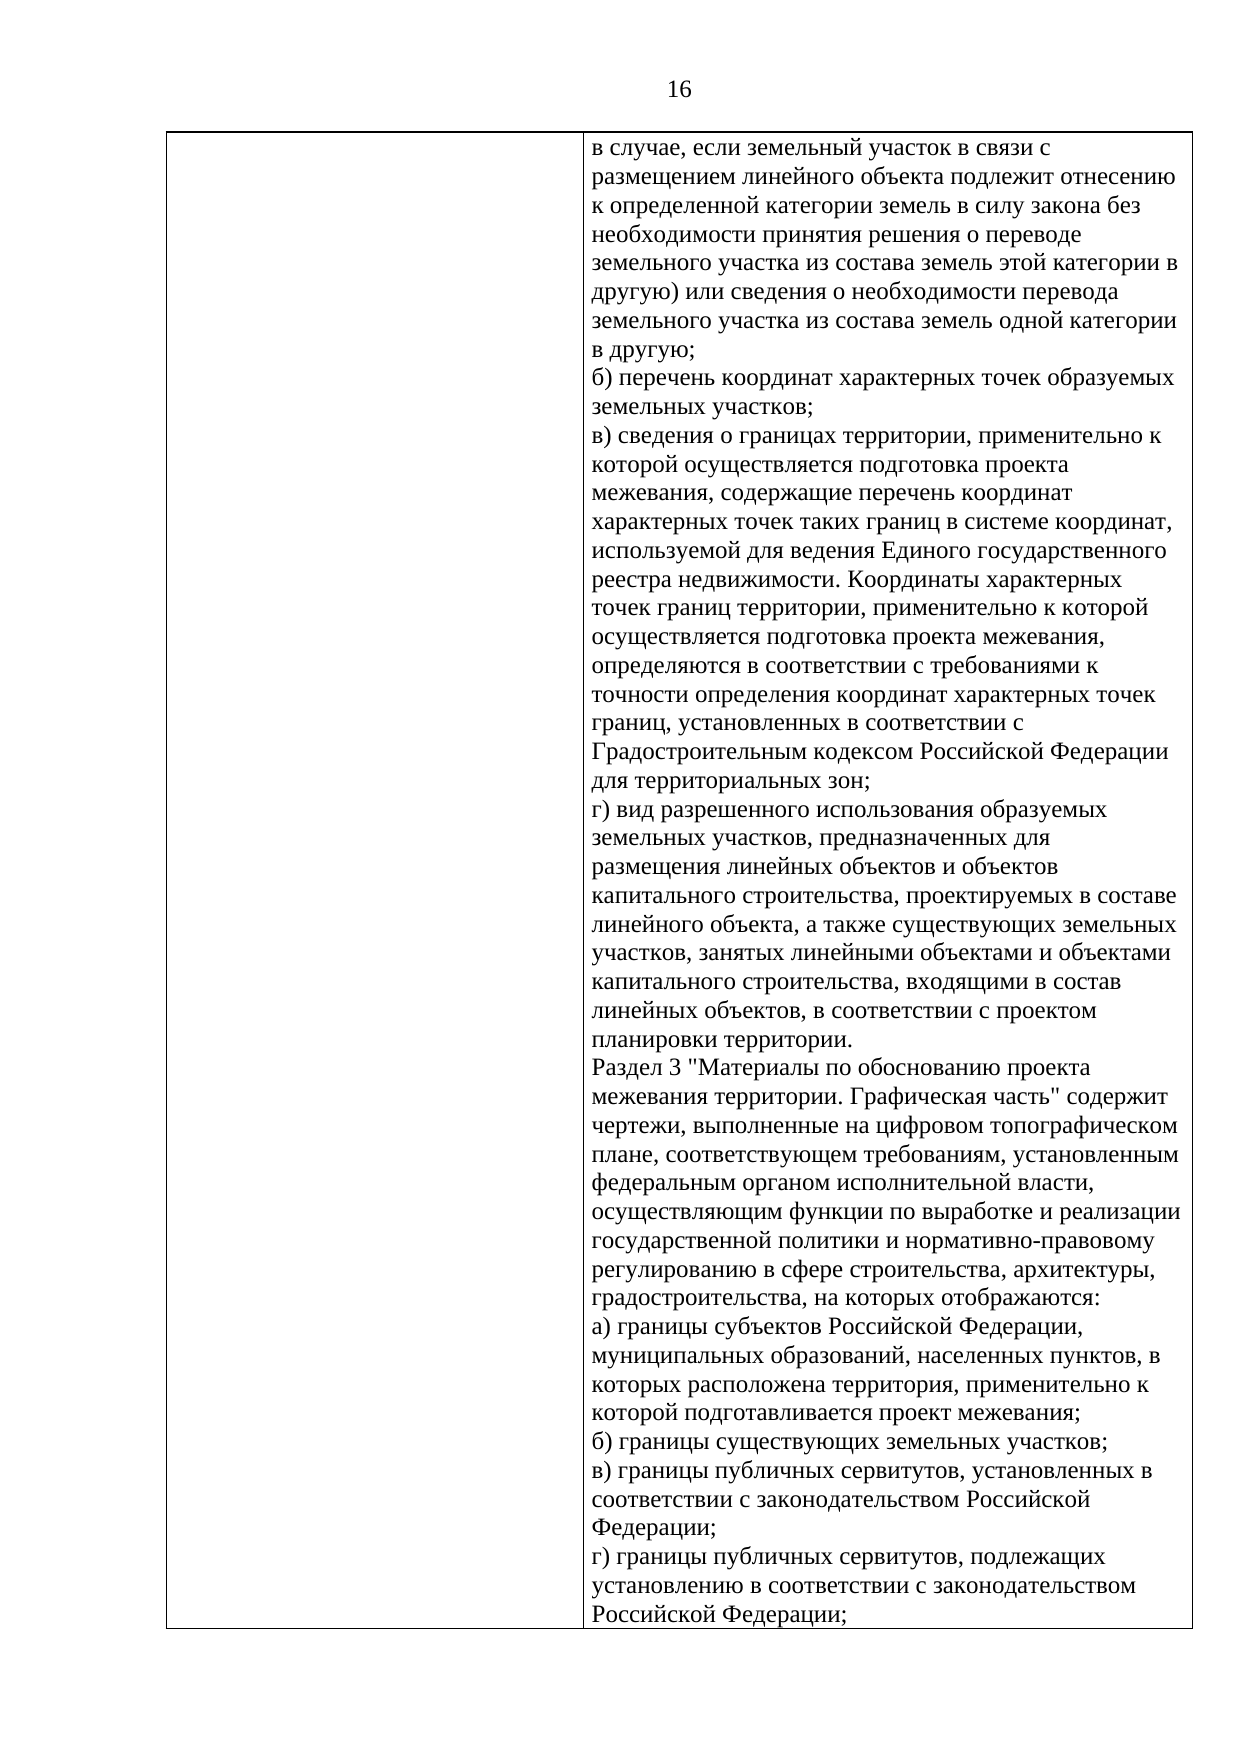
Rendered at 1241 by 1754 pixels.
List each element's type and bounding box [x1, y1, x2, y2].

table_cell [584, 133, 1192, 1627]
table_cell [167, 133, 583, 1627]
